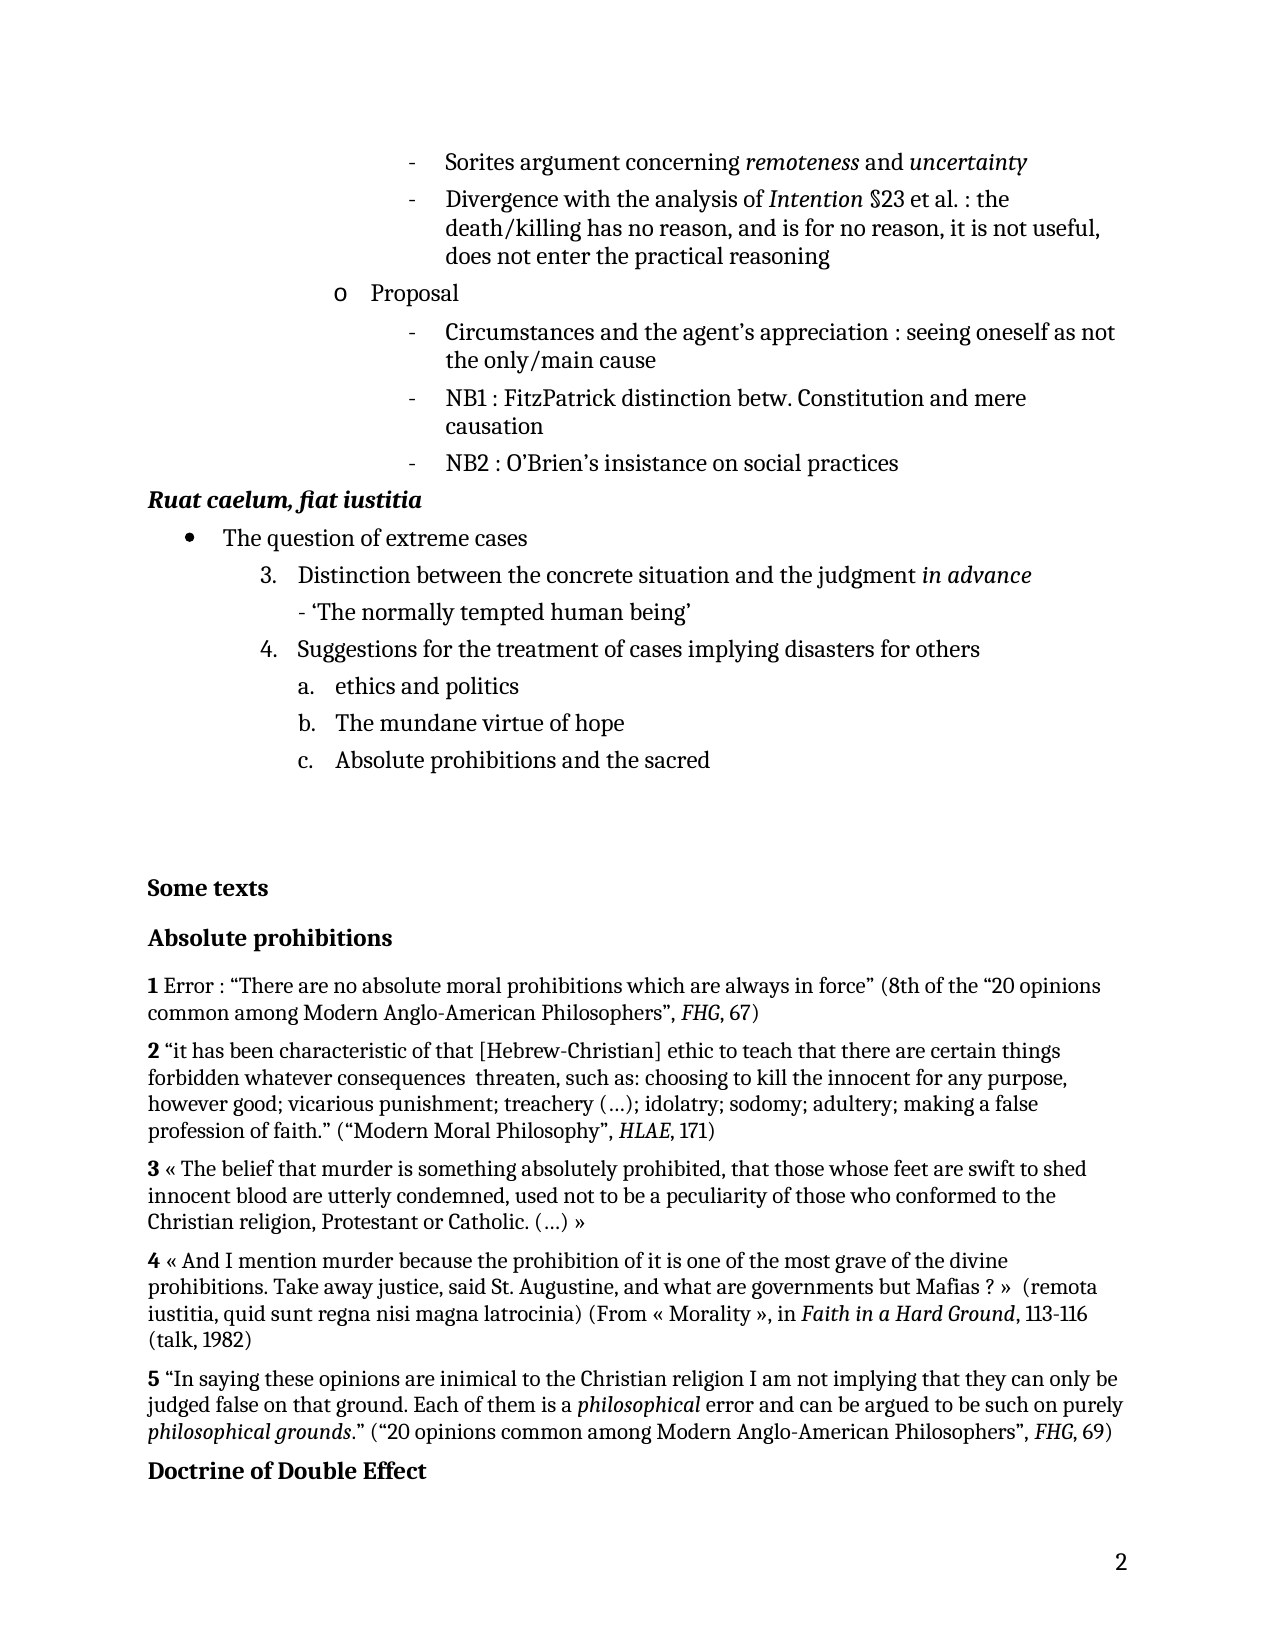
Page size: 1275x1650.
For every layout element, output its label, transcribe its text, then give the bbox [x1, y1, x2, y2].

text Ruat caelum, fiat iustitia [148, 486, 1127, 515]
list Suggestions for the treatment of cases implying disasters for others [260, 635, 1127, 663]
text Absolute prohibitions [148, 923, 1127, 952]
list Circumstances and the agent’s appreciation : seeing oneself as not the only/main cause [408, 318, 1127, 375]
text Some texts [148, 874, 1127, 903]
list Sorites argument concerning remoteness and uncertainty [408, 148, 1127, 176]
list The question of extreme cases [185, 523, 1127, 552]
list NB2 : O’Brien’s insistance on social practices [408, 449, 1127, 478]
text Doctrine of Double Effect [148, 1457, 1127, 1486]
text 2 “it has been characteristic of that [Hebrew-Christian] ethic to teach that there are certain things forbidden whatever consequences threaten, such as: choosing to kill the innocent for any purpose, however good; vicarious punishment; treachery (…); idolatry; sodomy; adultery; making a false profession of faith.” (“Modern Moral Philosophy”, HLAE, 171) [148, 1038, 1127, 1144]
text 3 « The belief that murder is something absolutely prohibited, that those whose feet are swift to shed innocent blood are utterly condemned, used not to be a peculiarity of those who conformed to the Christian religion, Protestant or Catholic. (…) » [148, 1156, 1127, 1235]
text 1 Error : “There are no absolute moral prohibitions which are always in force” (8th of the “20 opinions common among Modern Anglo-American Philosophers”, FHG, 67) [148, 973, 1127, 1026]
list - ‘The normally tempted human being’ [298, 598, 1127, 626]
list The mundane virtue of hope [298, 709, 1127, 738]
list NB1 : FitzPatrick distinction betw. Constitution and mere causation [408, 383, 1127, 441]
text 5 “In saying these opinions are inimical to the Christian religion I am not implying that they can only be judged false on that ground. Each of them is a philosophical error and can be argued to be such on purely philosophical grounds.” (“20 opinions common among Modern Anglo-American Philosophers”, FHG, 69) [148, 1366, 1127, 1445]
list Divergence with the analysis of Intention §23 et al. : the death/killing has no reason, and is for no reason, it is not useful, does not enter the practical reasoning [408, 185, 1127, 271]
list Distinction between the concrete situation and the judgment in advance [260, 561, 1127, 589]
list Proposal [333, 279, 1127, 309]
list Absolute prohibitions and the sacred [298, 746, 1127, 775]
text 4 « And I mention murder because the prohibition of it is one of the most grave of the divine prohibitions. Take away justice, said St. Augustine, and what are governments but Mafias ? » (remota iustitia, quid sunt regna nisi magna latrocinia) (From « Morality », in Faith in a Hard Ground, 113-116 (talk, 1982) [148, 1248, 1127, 1353]
list ethics and politics [298, 672, 1127, 701]
